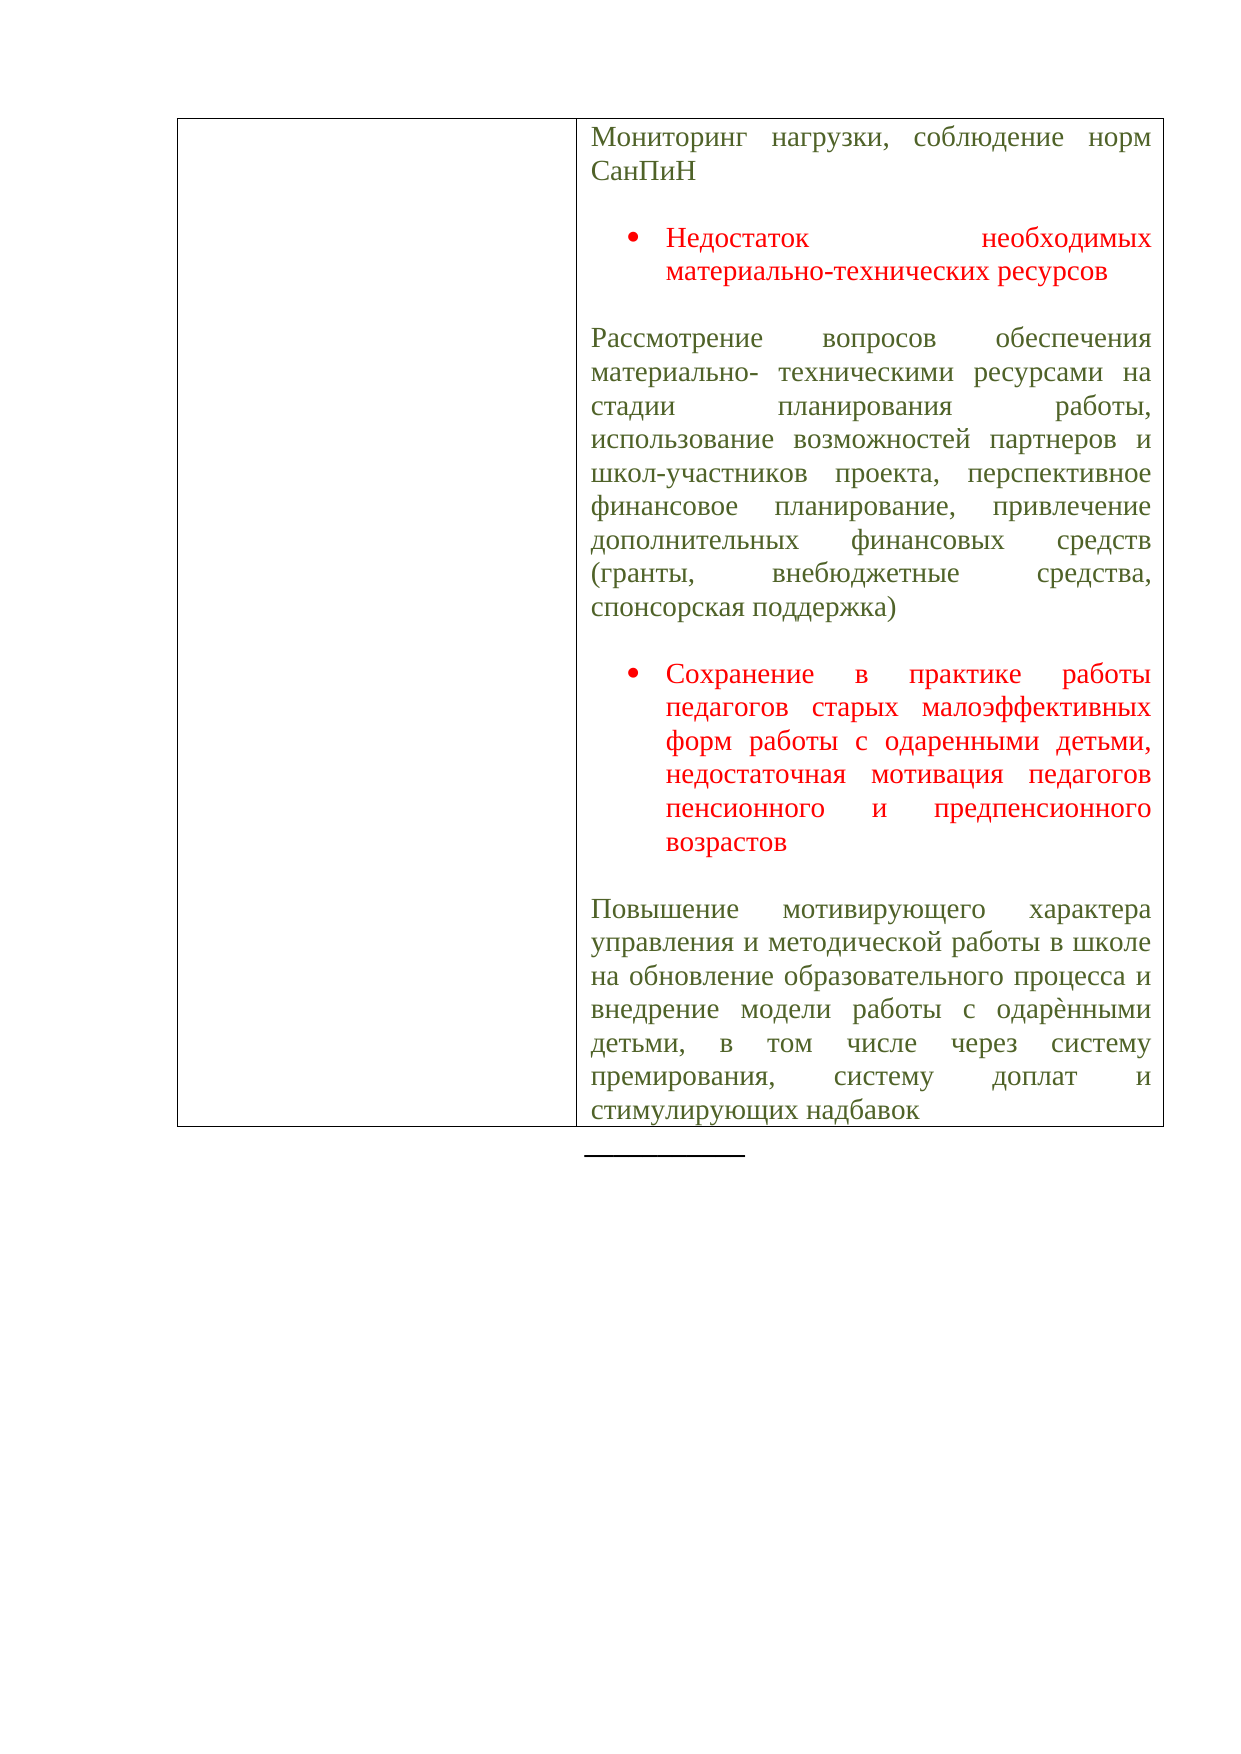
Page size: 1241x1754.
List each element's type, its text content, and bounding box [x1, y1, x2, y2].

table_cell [178, 119, 576, 1126]
list ___________ [177, 1127, 1152, 1160]
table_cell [577, 119, 1163, 1126]
